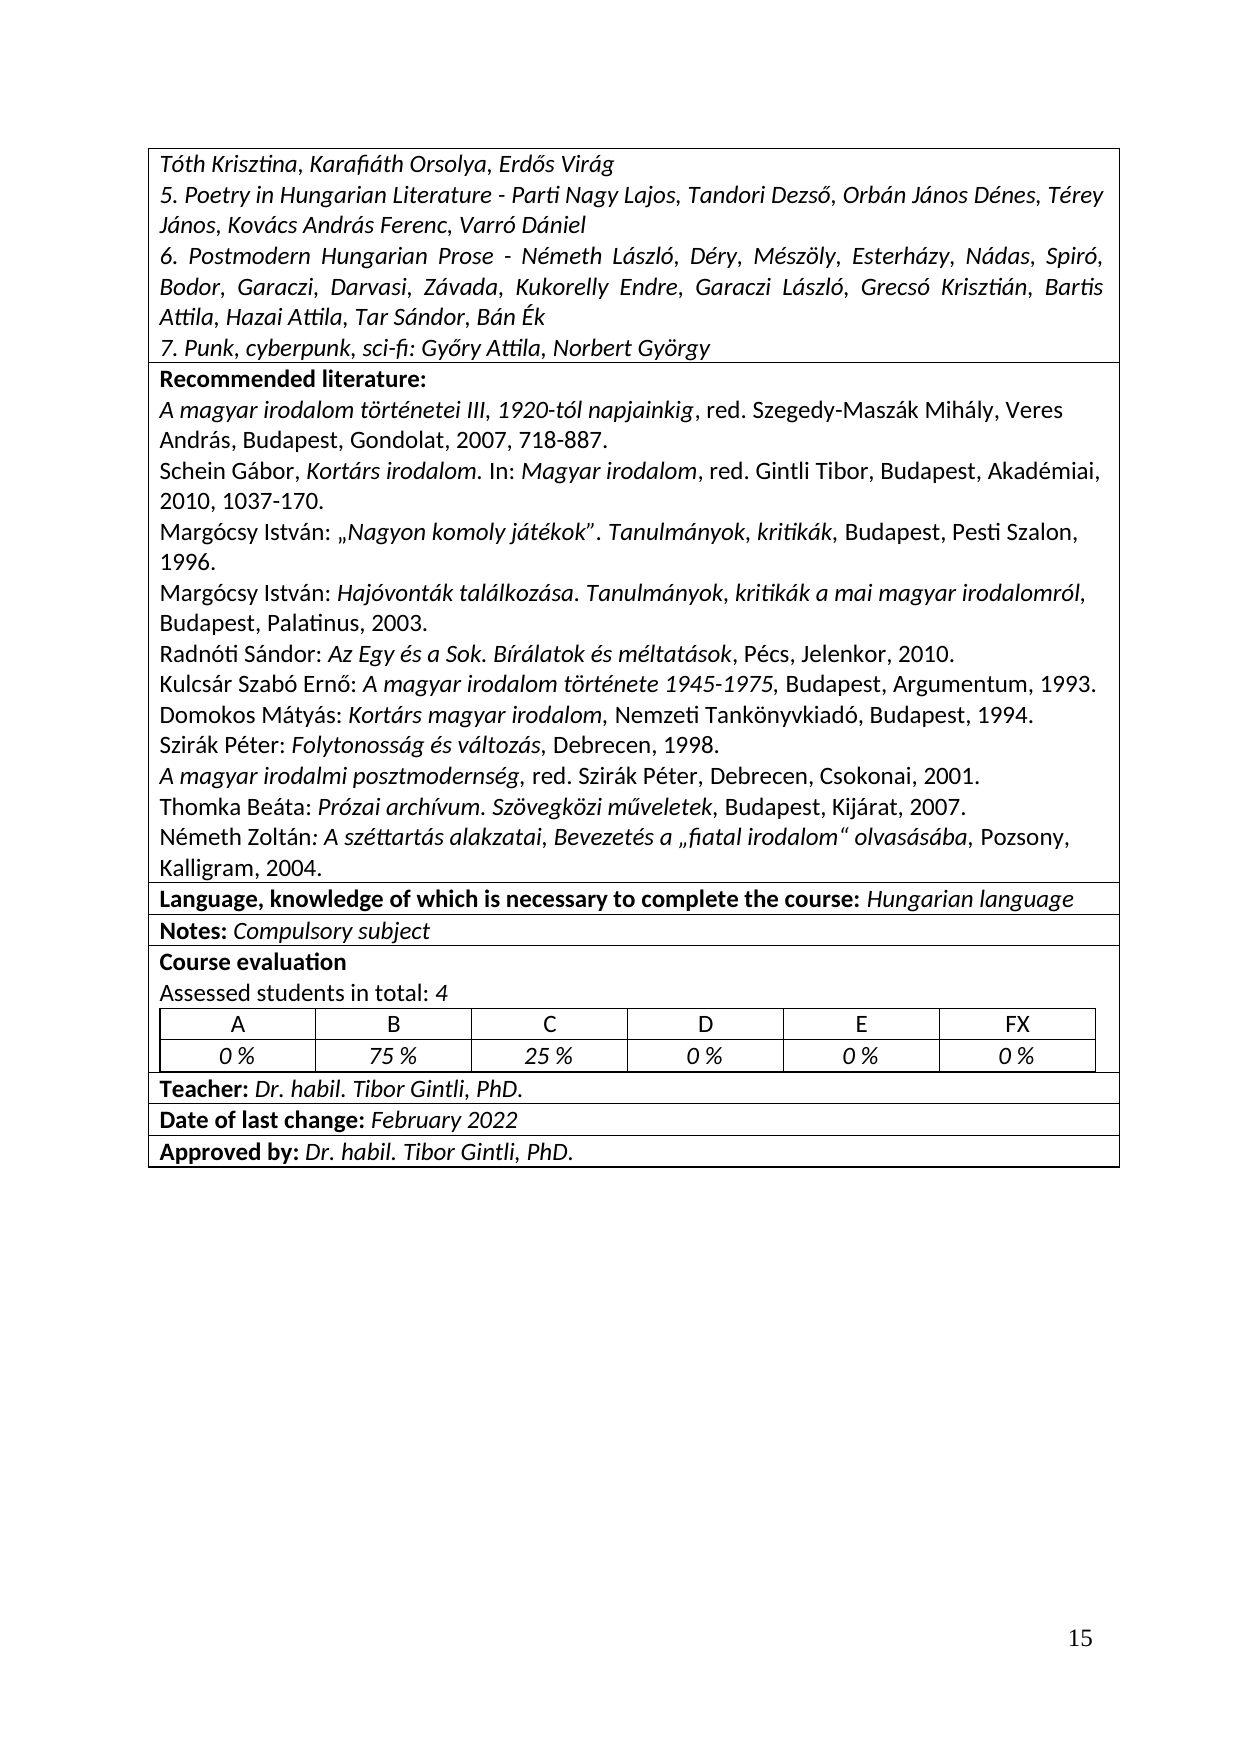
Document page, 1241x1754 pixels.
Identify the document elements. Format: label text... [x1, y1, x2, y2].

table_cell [149, 149, 1119, 362]
table_cell Course evaluation Assessed students in total: 4 [149, 946, 1119, 1072]
table_cell Notes: Compulsory subject [149, 915, 1119, 945]
table_cell Language, knowledge of which is necessary to complete the course: Hungarian language [149, 883, 1119, 914]
table_cell Recommended literature: A magyar irodalom történetei III, 1920-tól napjainkig, red. Szegedy-Maszák Mihály, Veres András, Budapest, Gondolat, 2007, 718-887. Schein Gábor, Kortárs irodalom. In: Magyar irodalom, red. Gintli Tibor, Budapest, Akadémiai, 2010, 1037-170. Margócsy István: „Nagyon komoly játékok”. Tanulmányok, kritikák, Budapest, Pesti Szalon, 1996. Margócsy István: Hajóvonták találkozása. Tanulmányok, kritikák a mai magyar irodalomról, Budapest, Palatinus, 2003. Radnóti Sándor: Az Egy és a Sok. Bírálatok és méltatások, Pécs, Jelenkor, 2010. Kulcsár Szabó Ernő: A magyar irodalom története 1945-1975, Budapest, Argumentum, 1993. Domokos Mátyás: Kortárs magyar irodalom, Nemzeti Tankönyvkiadó, Budapest, 1994. Szirák Péter: Folytonosság és változás, Debrecen, 1998. A magyar irodalmi posztmodernség, red. Szirák Péter, Debrecen, Csokonai, 2001. Thomka Beáta: Prózai archívum. Szövegközi műveletek, Budapest, Kijárat, 2007. Németh Zoltán: A széttartás alakzatai, Bevezetés a „fiatal irodalom“ olvasásába, Pozsony, Kalligram, 2004. [149, 363, 1119, 882]
table_cell Date of last change: February 2022 [149, 1104, 1119, 1135]
table_cell Approved by: Dr. habil. Tibor Gintli, PhD. [149, 1136, 1119, 1166]
table_cell Teacher: Dr. habil. Tibor Gintli, PhD. [149, 1073, 1119, 1103]
